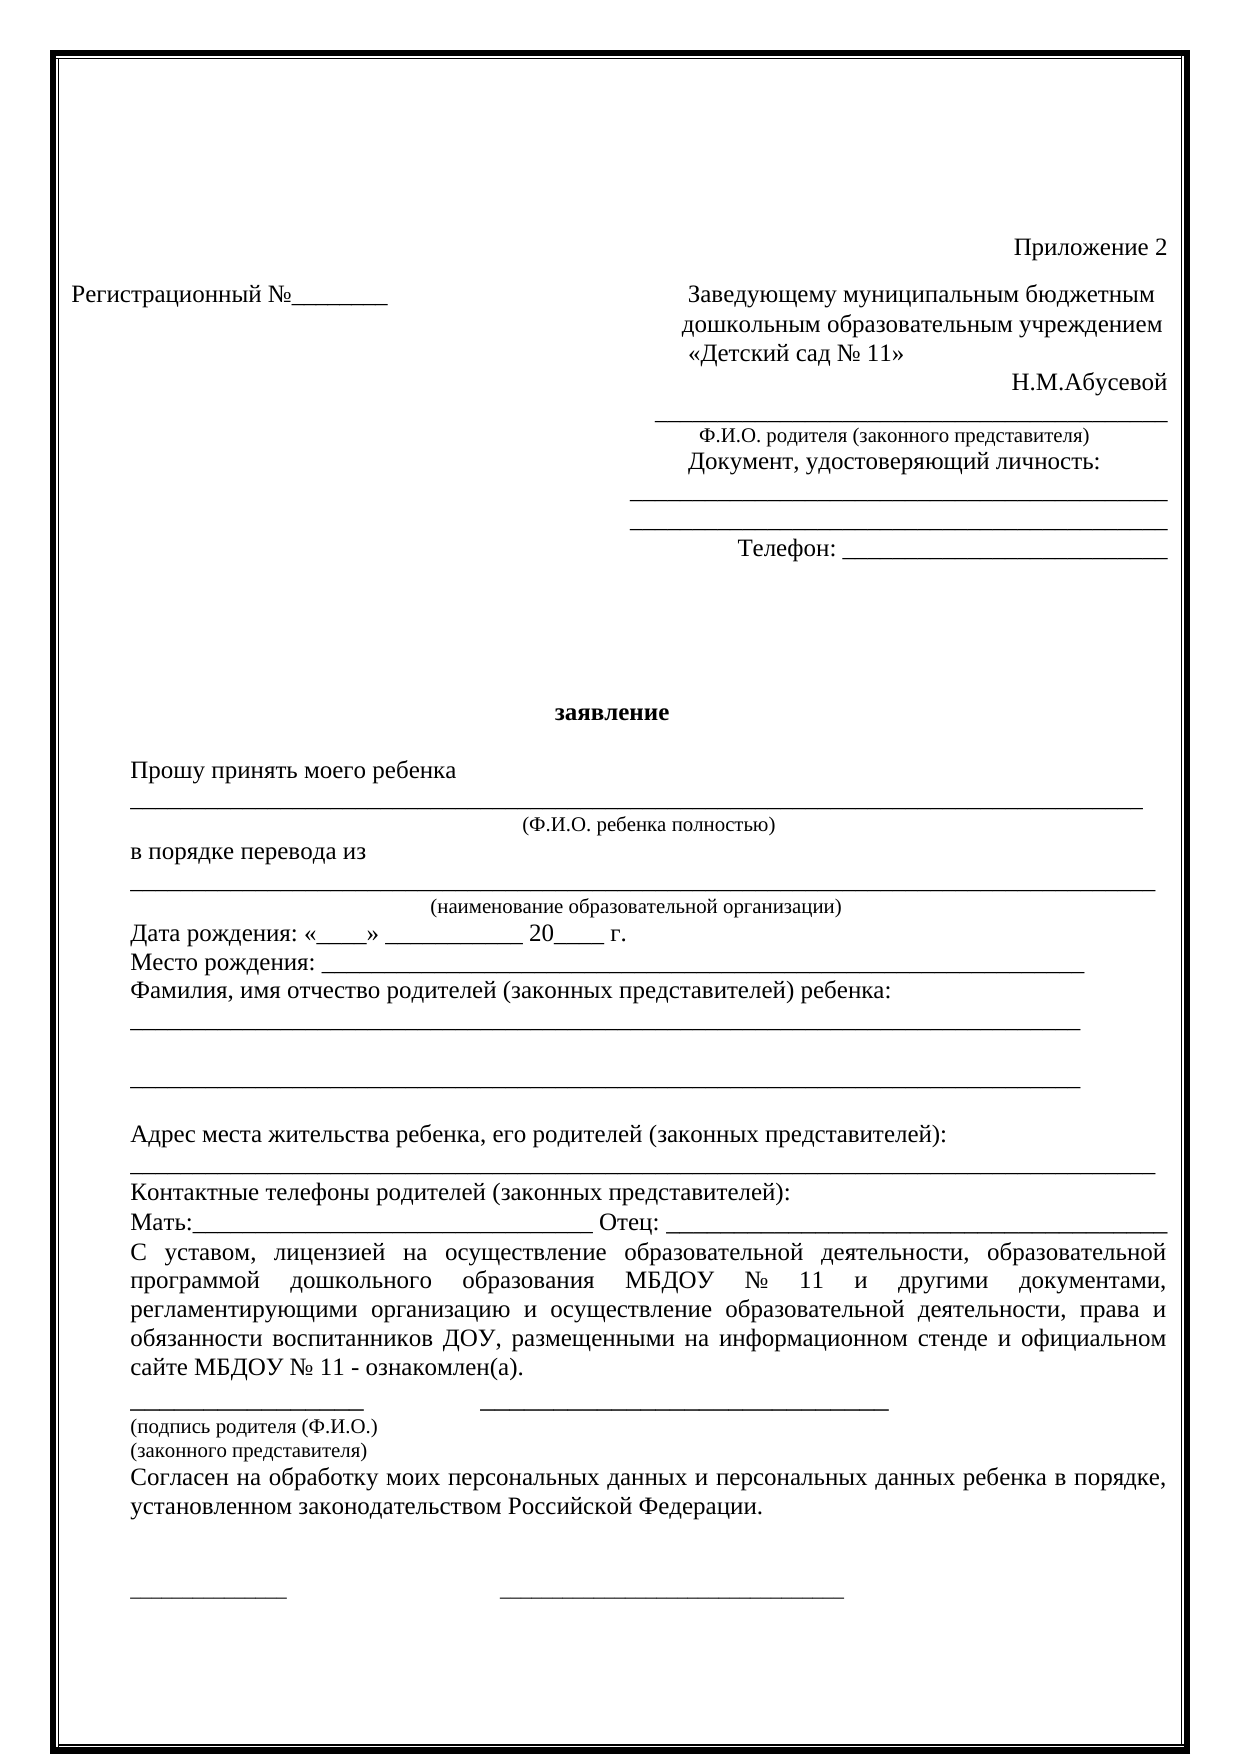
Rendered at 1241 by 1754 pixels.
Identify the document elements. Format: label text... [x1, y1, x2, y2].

text Ф.И.О. родителя (законного представителя) [71, 424, 1167, 446]
text (подпись родителя (Ф.И.О.) [130, 1414, 1167, 1438]
text Телефон: __________________________ [59, 533, 1167, 562]
text ___________________________________________ [71, 475, 1167, 504]
text Приложение 2 [71, 175, 1167, 276]
text (наименование образовательной организации) [130, 894, 1167, 918]
text ____________________________________________________________________________ [130, 1004, 1167, 1033]
text Адрес места жительства ребенка, его родителей (законных представителей): __________________________________________________________________________________ [130, 1119, 1167, 1177]
text ________________ ____________________________ [130, 1380, 1167, 1414]
text в порядке перевода из __________________________________________________________________________________ [130, 836, 1167, 894]
text Контактные телефоны родителей (законных представителей): [130, 1177, 1167, 1205]
text Согласен на обработку моих персональных данных и персональных данных ребенка в порядке, установленном законодательством Российской Федерации. [130, 1462, 1167, 1519]
text Прошу принять моего ребенка _________________________________________________________________________________ [130, 755, 1167, 812]
text Фамилия, имя отчество родителей (законных представителей) ребенка: [130, 975, 1167, 1004]
text дошкольным образовательным учреждением [532, 309, 1167, 338]
text С уставом, лицензией на осуществление образовательной деятельности, образовательной программой дошкольного образования МБДОУ № 11 и другими документами, регламентирующими организацию и осуществление образовательной деятельности, права и обязанности воспитанников ДОУ, размещенными на информационном стенде и официальном сайте МБДОУ № 11 - ознакомлен(а). [130, 1237, 1167, 1380]
text _________________________________________ [532, 396, 1167, 424]
text (законного представителя) [130, 1438, 1167, 1462]
text Регистрационный № Заведующему муниципальным бюджетным [71, 276, 1167, 309]
text Мать:________________________________ Отец: _____________________________________ [130, 1205, 1167, 1237]
text Дата рождения: «____» ___________ 20____ г. [130, 918, 1167, 947]
text _______________ _________________________________ [130, 1577, 1167, 1601]
text «Детский сад № 11» [532, 338, 1167, 367]
text (Ф.И.О. ребенка полностью) [130, 812, 1167, 836]
text Место рождения: _____________________________________________________________ [130, 947, 1167, 975]
text ____________________________________________________________________________ [130, 1062, 1167, 1090]
text Документ, удостоверяющий личность: [532, 446, 1167, 475]
text ___________________________________________ [71, 504, 1167, 533]
text Н.М.Абусевой [532, 367, 1167, 396]
text заявление [59, 697, 1167, 726]
